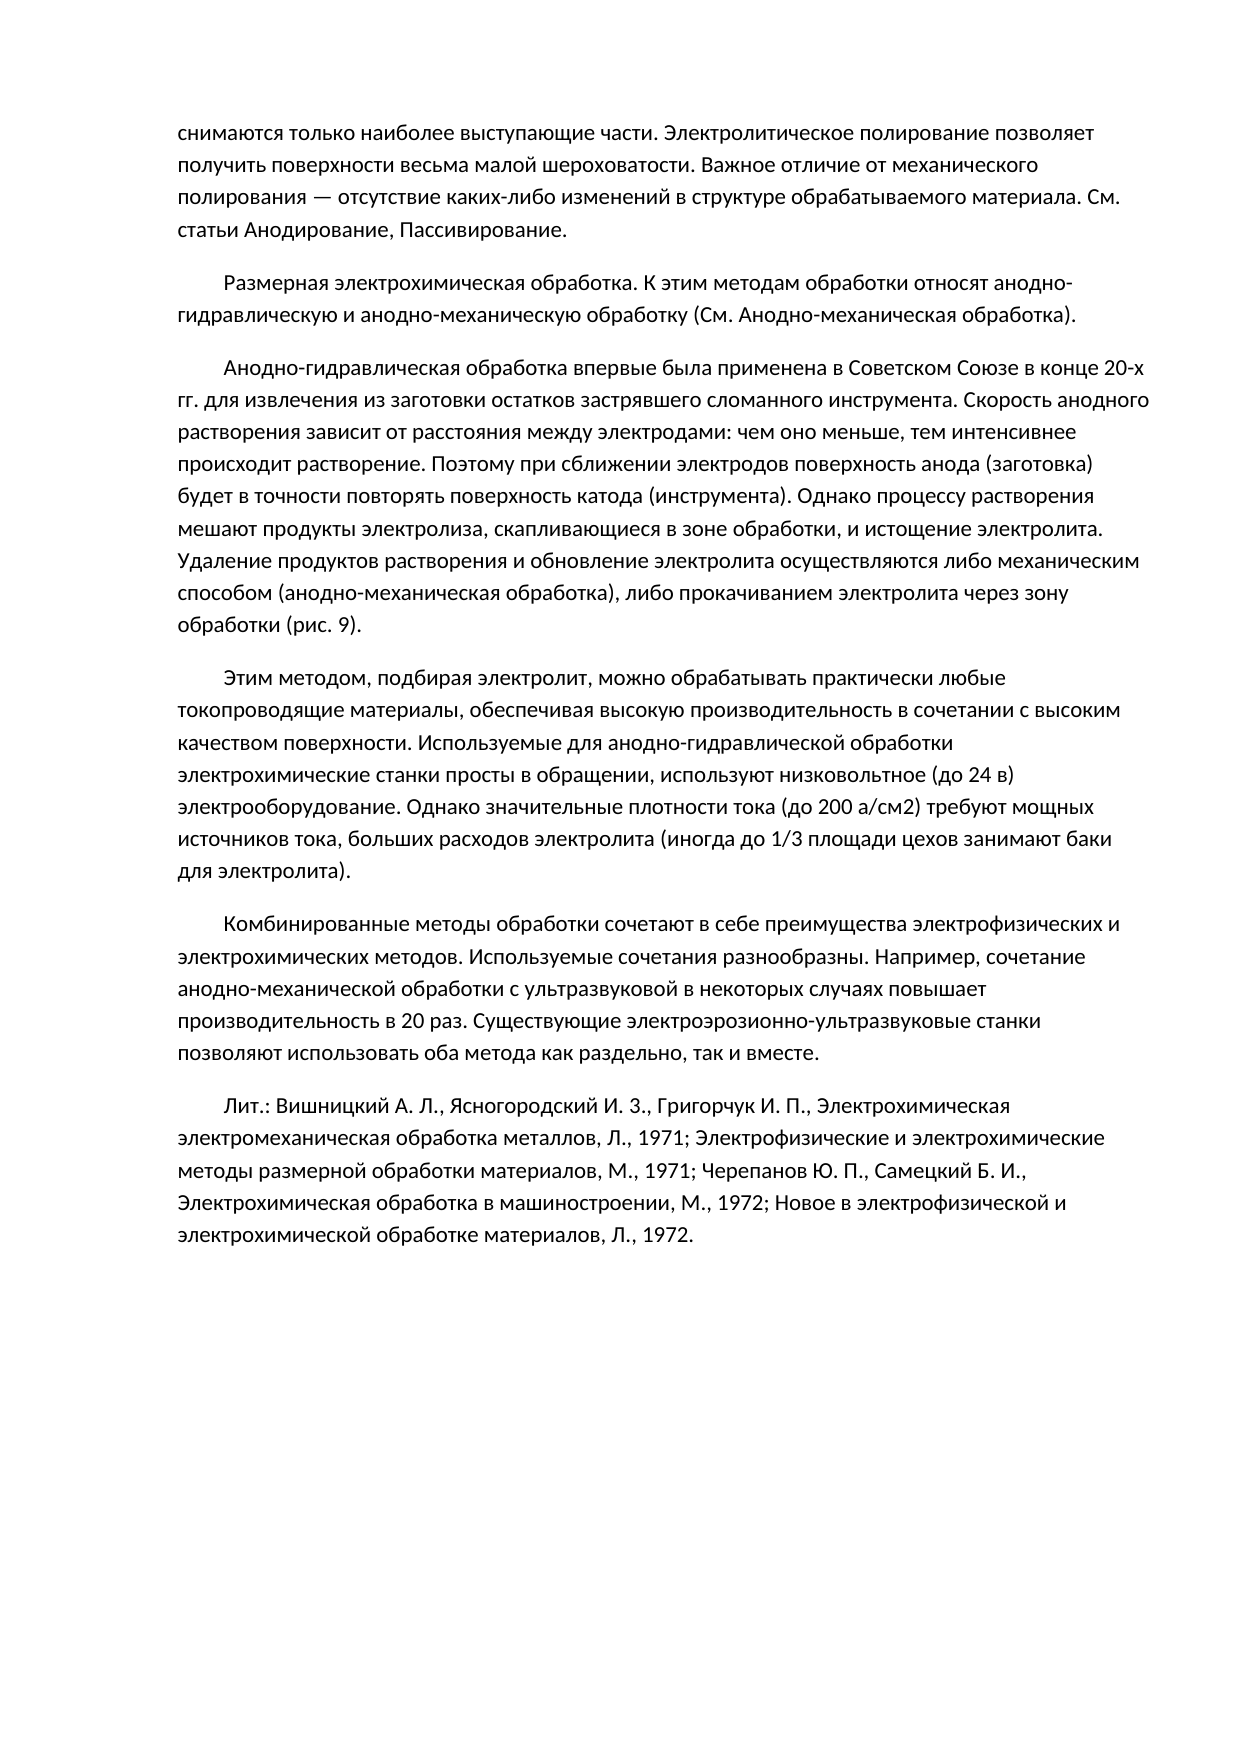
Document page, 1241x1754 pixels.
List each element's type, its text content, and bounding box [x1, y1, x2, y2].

text Комбинированные методы обработки сочетают в себе преимущества электрофизических и электрохимических методов. Используемые сочетания разнообразны. Например, сочетание анодно-механической обработки с ультразвуковой в некоторых случаях повышает производительность в 20 раз. Существующие электроэрозионно-ультразвуковые станки позволяют использовать оба метода как раздельно, так и вместе. [177, 909, 1152, 1066]
text Этим методом, подбирая электролит, можно обрабатывать практически любые токопроводящие материалы, обеспечивая высокую производительность в сочетании с высоким качеством поверхности. Используемые для анодно-гидравлической обработки электрохимические станки просты в обращении, используют низковольтное (до 24 в) электрооборудование. Однако значительные плотности тока (до 200 а/см2) требуют мощных источников тока, больших расходов электролита (иногда до 1/3 площади цехов занимают баки для электролита). [177, 663, 1152, 884]
text Размерная электрохимическая обработка. К этим методам обработки относят анодно-гидравлическую и анодно-механическую обработку (См. Анодно-механическая обработка). [177, 268, 1152, 328]
text Лит.: Вишницкий А. Л., Ясногородский И. 3., Григорчук И. П., Электрохимическая электромеханическая обработка металлов, Л., 1971; Электрофизические и электрохимические методы размерной обработки материалов, М., 1971; Черепанов Ю. П., Самецкий Б. И., Электрохимическая обработка в машиностроении, М., 1972; Новое в электрофизической и электрохимической обработке материалов, Л., 1972. [177, 1091, 1152, 1248]
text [177, 118, 1152, 243]
text Анодно-гидравлическая обработка впервые была применена в Советском Союзе в конце 20-х гг. для извлечения из заготовки остатков застрявшего сломанного инструмента. Скорость анодного растворения зависит от расстояния между электродами: чем оно меньше, тем интенсивнее происходит растворение. Поэтому при сближении электродов поверхность анода (заготовка) будет в точности повторять поверхность катода (инструмента). Однако процессу растворения мешают продукты электролиза, скапливающиеся в зоне обработки, и истощение электролита. Удаление продуктов растворения и обновление электролита осуществляются либо механическим способом (анодно-механическая обработка), либо прокачиванием электролита через зону обработки (рис. 9). [177, 353, 1152, 638]
